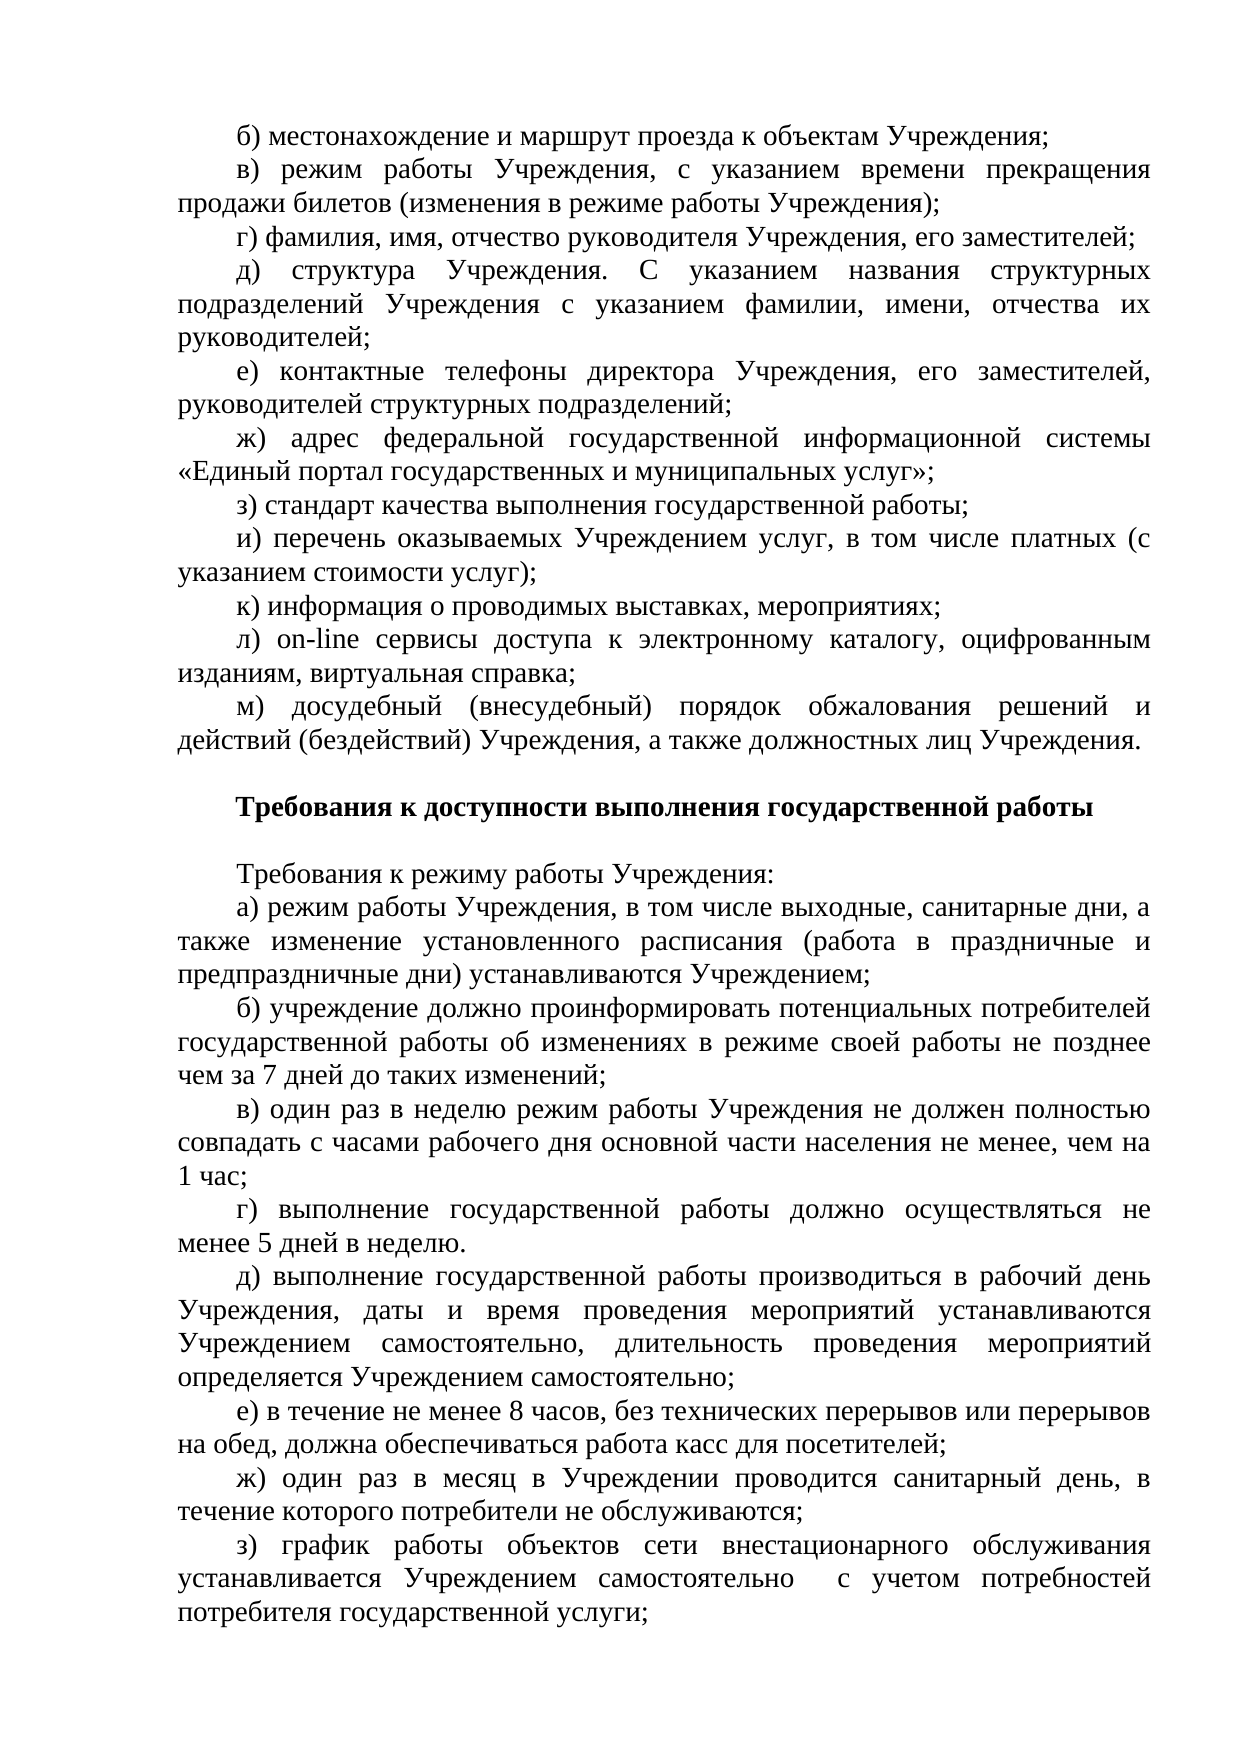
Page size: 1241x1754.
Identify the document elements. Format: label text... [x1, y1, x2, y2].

list в) режим работы Учреждения, с указанием времени прекращения продажи билетов (изменения в режиме работы Учреждения); [177, 152, 1152, 219]
list ж) один раз в месяц в Учреждении проводится санитарный день, в течение которого потребители не обслуживаются; [177, 1460, 1152, 1527]
list к) информация о проводимых выставках, мероприятиях; [177, 588, 1152, 621]
list е) контактные телефоны директора Учреждения, его заместителей, руководителей структурных подразделений; [177, 353, 1152, 420]
list г) выполнение государственной работы должно осуществляться не менее 5 дней в неделю. [177, 1191, 1152, 1258]
list Требования к режиму работы Учреждения: [177, 856, 1152, 889]
list а) режим работы Учреждения, в том числе выходные, санитарные дни, а также изменение установленного расписания (работа в праздничные и предпраздничные дни) устанавливаются Учреждением; [177, 889, 1152, 990]
list д) структура Учреждения. С указанием названия структурных подразделений Учреждения с указанием фамилии, имени, отчества их руководителей; [177, 252, 1152, 353]
list б) местонахождение и маршрут проезда к объектам Учреждения; [177, 118, 1152, 152]
list д) выполнение государственной работы производиться в рабочий день Учреждения, даты и время проведения мероприятий устанавливаются Учреждением самостоятельно, длительность проведения мероприятий определяется Учреждением самостоятельно; [177, 1258, 1152, 1393]
list м) досудебный (внесудебный) порядок обжалования решений и действий (бездействий) Учреждения, а также должностных лиц Учреждения. [177, 688, 1152, 755]
list л) on-line сервисы доступа к электронному каталогу, оцифрованным изданиям, виртуальная справка; [177, 621, 1152, 688]
list з) график работы объектов сети внестационарного обслуживания устанавливается Учреждением самостоятельно с учетом потребностей потребителя государственной услуги; [177, 1527, 1152, 1627]
list Требования к доступности выполнения государственной работы [177, 789, 1152, 822]
list г) фамилия, имя, отчество руководителя Учреждения, его заместителей; [177, 219, 1152, 252]
list з) стандарт качества выполнения государственной работы; [177, 487, 1152, 521]
list и) перечень оказываемых Учреждением услуг, в том числе платных (с указанием стоимости услуг); [177, 521, 1152, 588]
list е) в течение не менее 8 часов, без технических перерывов или перерывов на обед, должна обеспечиваться работа касс для посетителей; [177, 1393, 1152, 1460]
list в) один раз в неделю режим работы Учреждения не должен полностью совпадать с часами рабочего дня основной части населения не менее, чем на 1 час; [177, 1091, 1152, 1191]
list б) учреждение должно проинформировать потенциальных потребителей государственной работы об изменениях в режиме своей работы не позднее чем за 7 дней до таких изменений; [177, 990, 1152, 1091]
list ж) адрес федеральной государственной информационной системы «Единый портал государственных и муниципальных услуг»; [177, 420, 1152, 487]
